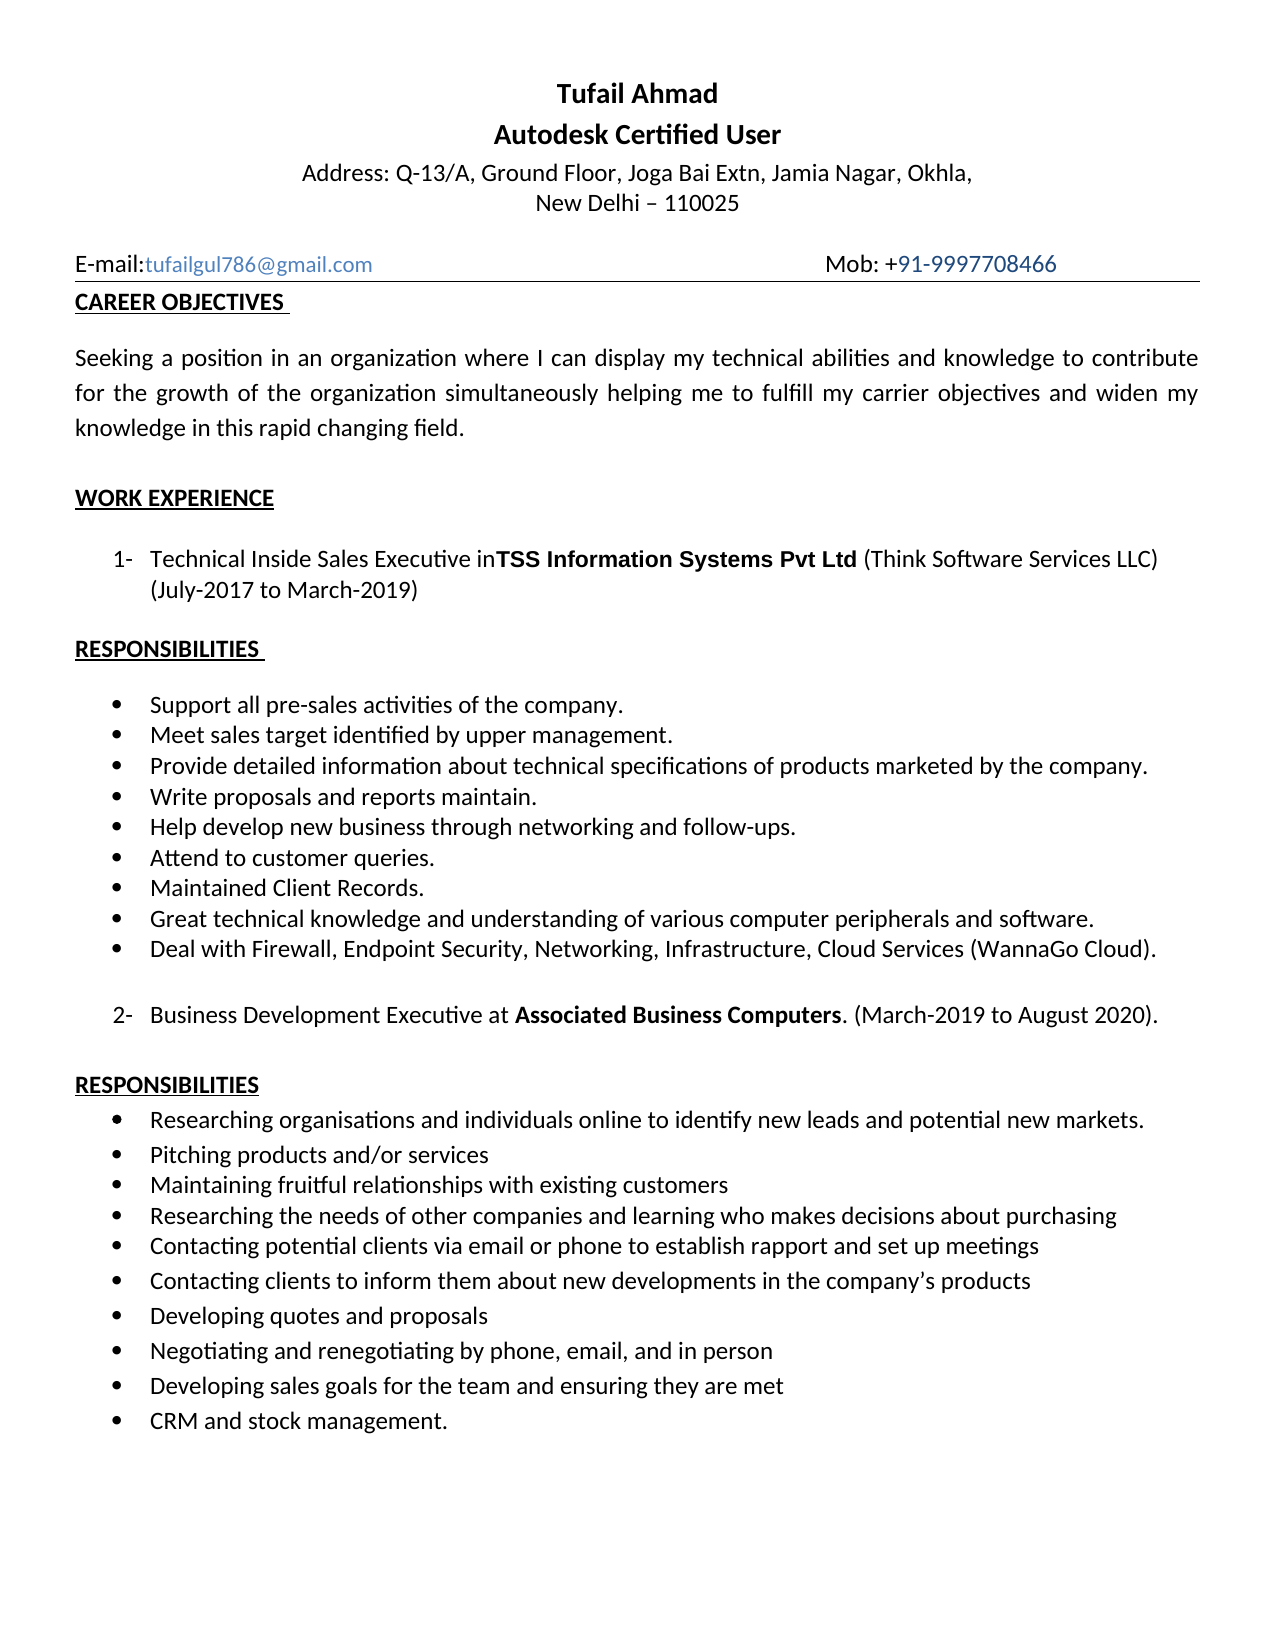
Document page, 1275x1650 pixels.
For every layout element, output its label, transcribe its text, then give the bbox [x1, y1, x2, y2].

list Negotiating and renegotiating by phone, email, and in person [112, 1335, 1200, 1366]
list CRM and stock management. [112, 1405, 1200, 1436]
text Seeking a position in an organization where I can display my technical abilities and knowledge to contribute for the growth of the organization simultaneously helping me to fulfill my carrier objectives and widen my knowledge in this rapid changing field. [75, 342, 1200, 443]
list Meet sales target identified by upper management. [112, 719, 1200, 750]
text Autodesk Certified User [75, 116, 1200, 152]
list Attend to customer queries. [112, 842, 1200, 872]
text WORK EXPERIENCE [75, 482, 1200, 513]
list Technical Inside Sales Executive inTSS Information Systems Pvt Ltd (Think Software Services LLC) (July-2017 to March-2019) [112, 543, 1200, 604]
text Address: Q-13/A, Ground Floor, Joga Bai Extn, Jamia Nagar, Okhla, [75, 157, 1200, 187]
list Contacting potential clients via email or phone to establish rapport and set up meetings [112, 1230, 1200, 1261]
list Developing sales goals for the team and ensuring they are met [112, 1370, 1200, 1401]
text New Delhi – 110025 [75, 187, 1200, 218]
list Great technical knowledge and understanding of various computer peripherals and software. [112, 903, 1200, 933]
text RESPONSIBILITIES [75, 633, 1200, 664]
list Write proposals and reports maintain. [112, 781, 1200, 811]
list Support all pre-sales activities of the company. [112, 689, 1200, 719]
text CAREER OBJECTIVES [75, 287, 1200, 317]
text E-mail:tufailgul786@gmail.com Mob: +91-9997708466 [75, 248, 1200, 281]
list Researching the needs of other companies and learning who makes decisions about purchasing [112, 1200, 1200, 1230]
list Maintaining fruitful relationships with existing customers [112, 1169, 1200, 1200]
list Developing quotes and proposals [112, 1300, 1200, 1331]
list Maintained Client Records. [112, 872, 1200, 903]
list Contacting clients to inform them about new developments in the company’s products [112, 1265, 1200, 1296]
list Deal with Firewall, Endpoint Security, Networking, Infrastructure, Cloud Services (WannaGo Cloud). [112, 933, 1200, 964]
list Pitching products and/or services [112, 1139, 1200, 1169]
list Help develop new business through networking and follow-ups. [112, 811, 1200, 842]
list Provide detailed information about technical specifications of products marketed by the company. [112, 750, 1200, 781]
text Tufail Ahmad [75, 75, 1200, 111]
list Researching organisations and individuals online to identify new leads and potential new markets. [112, 1104, 1200, 1134]
text RESPONSIBILITIES [75, 1069, 1200, 1099]
list Business Development Executive at Associated Business Computers. (March-2019 to August 2020). [112, 999, 1200, 1029]
